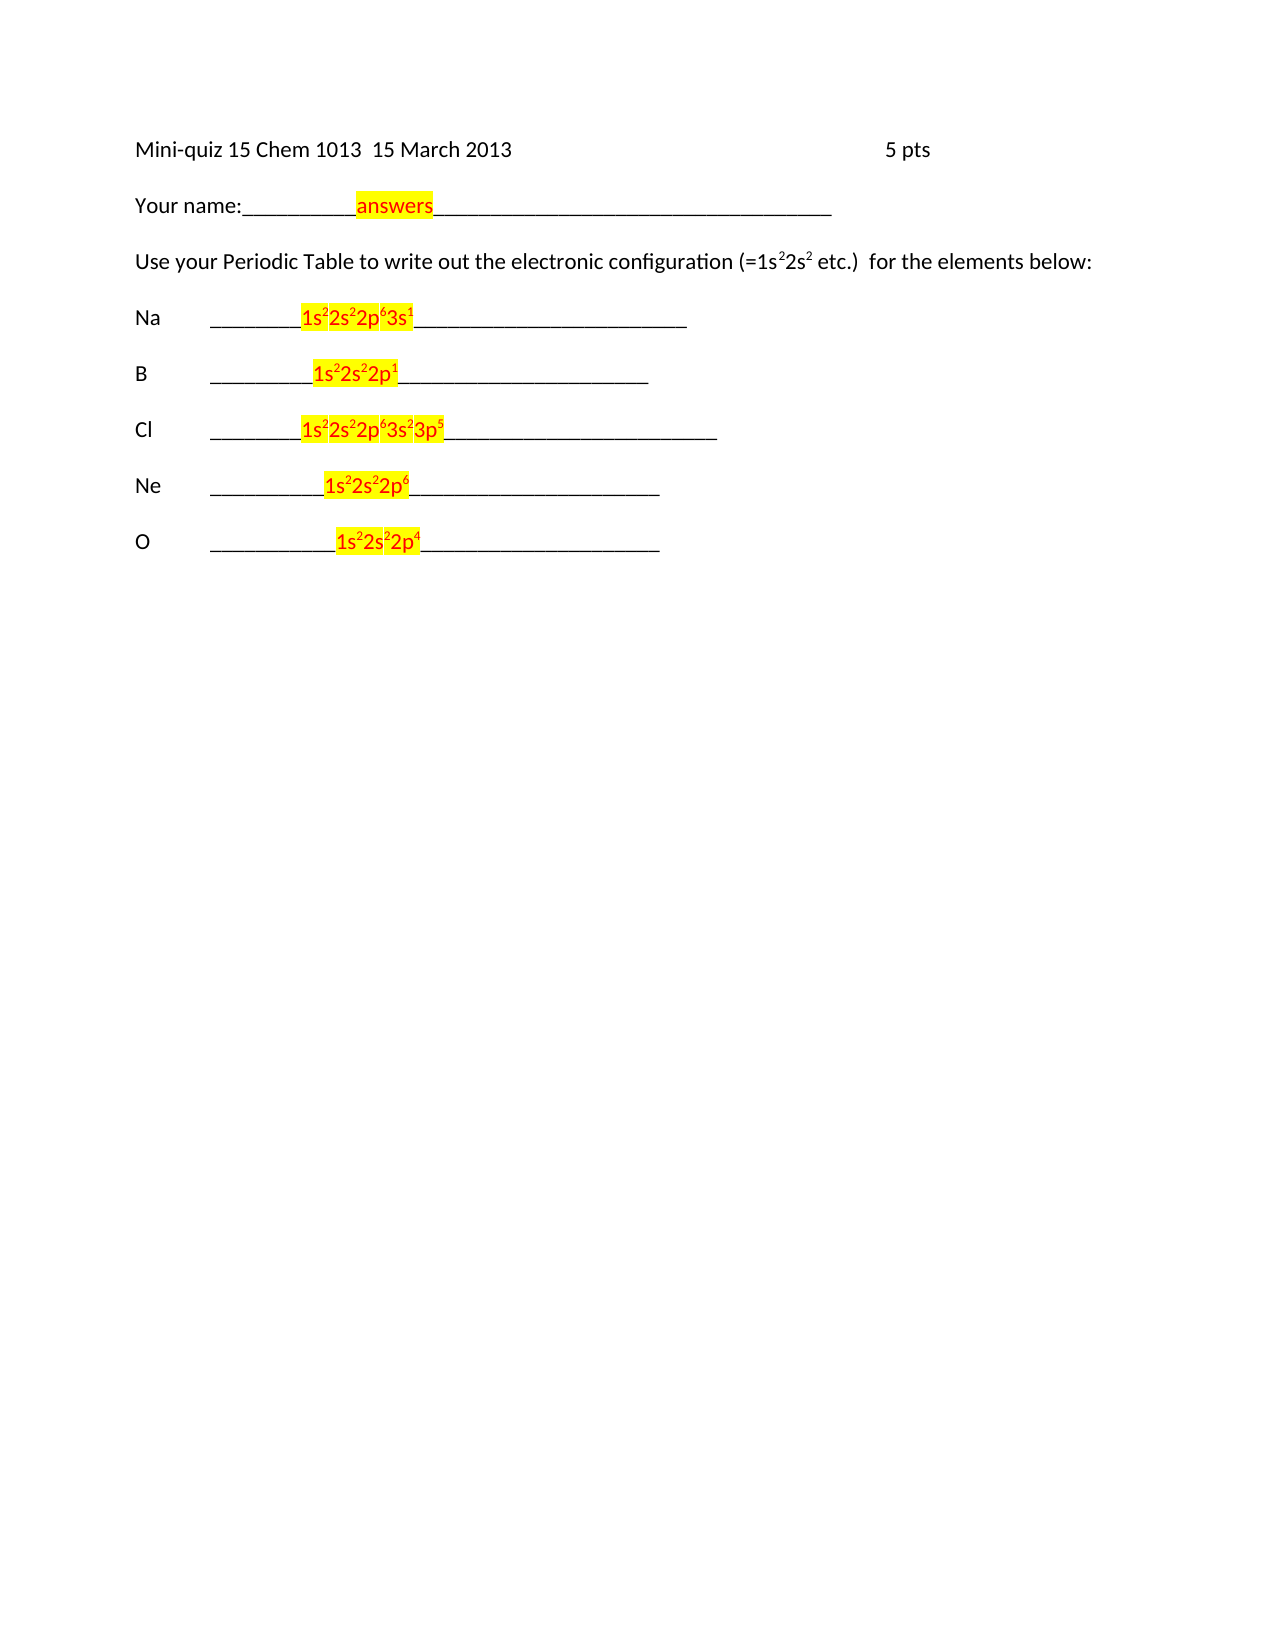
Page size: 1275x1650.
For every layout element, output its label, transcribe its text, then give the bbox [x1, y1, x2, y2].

text Ne __________1s22s22p6______________________ [135, 471, 324, 499]
text Na ________1s22s22p63s1________________________ [413, 303, 1140, 331]
text Use your Periodic Table to write out the electronic configuration (=1s22s2 etc.) for the elements below: [135, 247, 1140, 275]
text Ne __________1s22s22p6______________________ [409, 471, 1140, 499]
text Your name:__________answers___________________________________ [433, 191, 1140, 219]
text Na ________1s22s22p63s1________________________ [135, 303, 301, 331]
text O ___________1s22s22p4_____________________ [135, 527, 336, 555]
text Cl ________1s22s22p63s23p5________________________ [135, 415, 301, 443]
text Your name:__________answers___________________________________ [135, 191, 356, 219]
text Mini-quiz 15 Chem 1013 15 March 2013 5 pts [135, 135, 1140, 163]
text O ___________1s22s22p4_____________________ [420, 527, 1140, 555]
text B _________1s22s22p1______________________ [135, 359, 313, 387]
text Cl ________1s22s22p63s23p5________________________ [444, 415, 1140, 443]
text B _________1s22s22p1______________________ [398, 359, 1140, 387]
